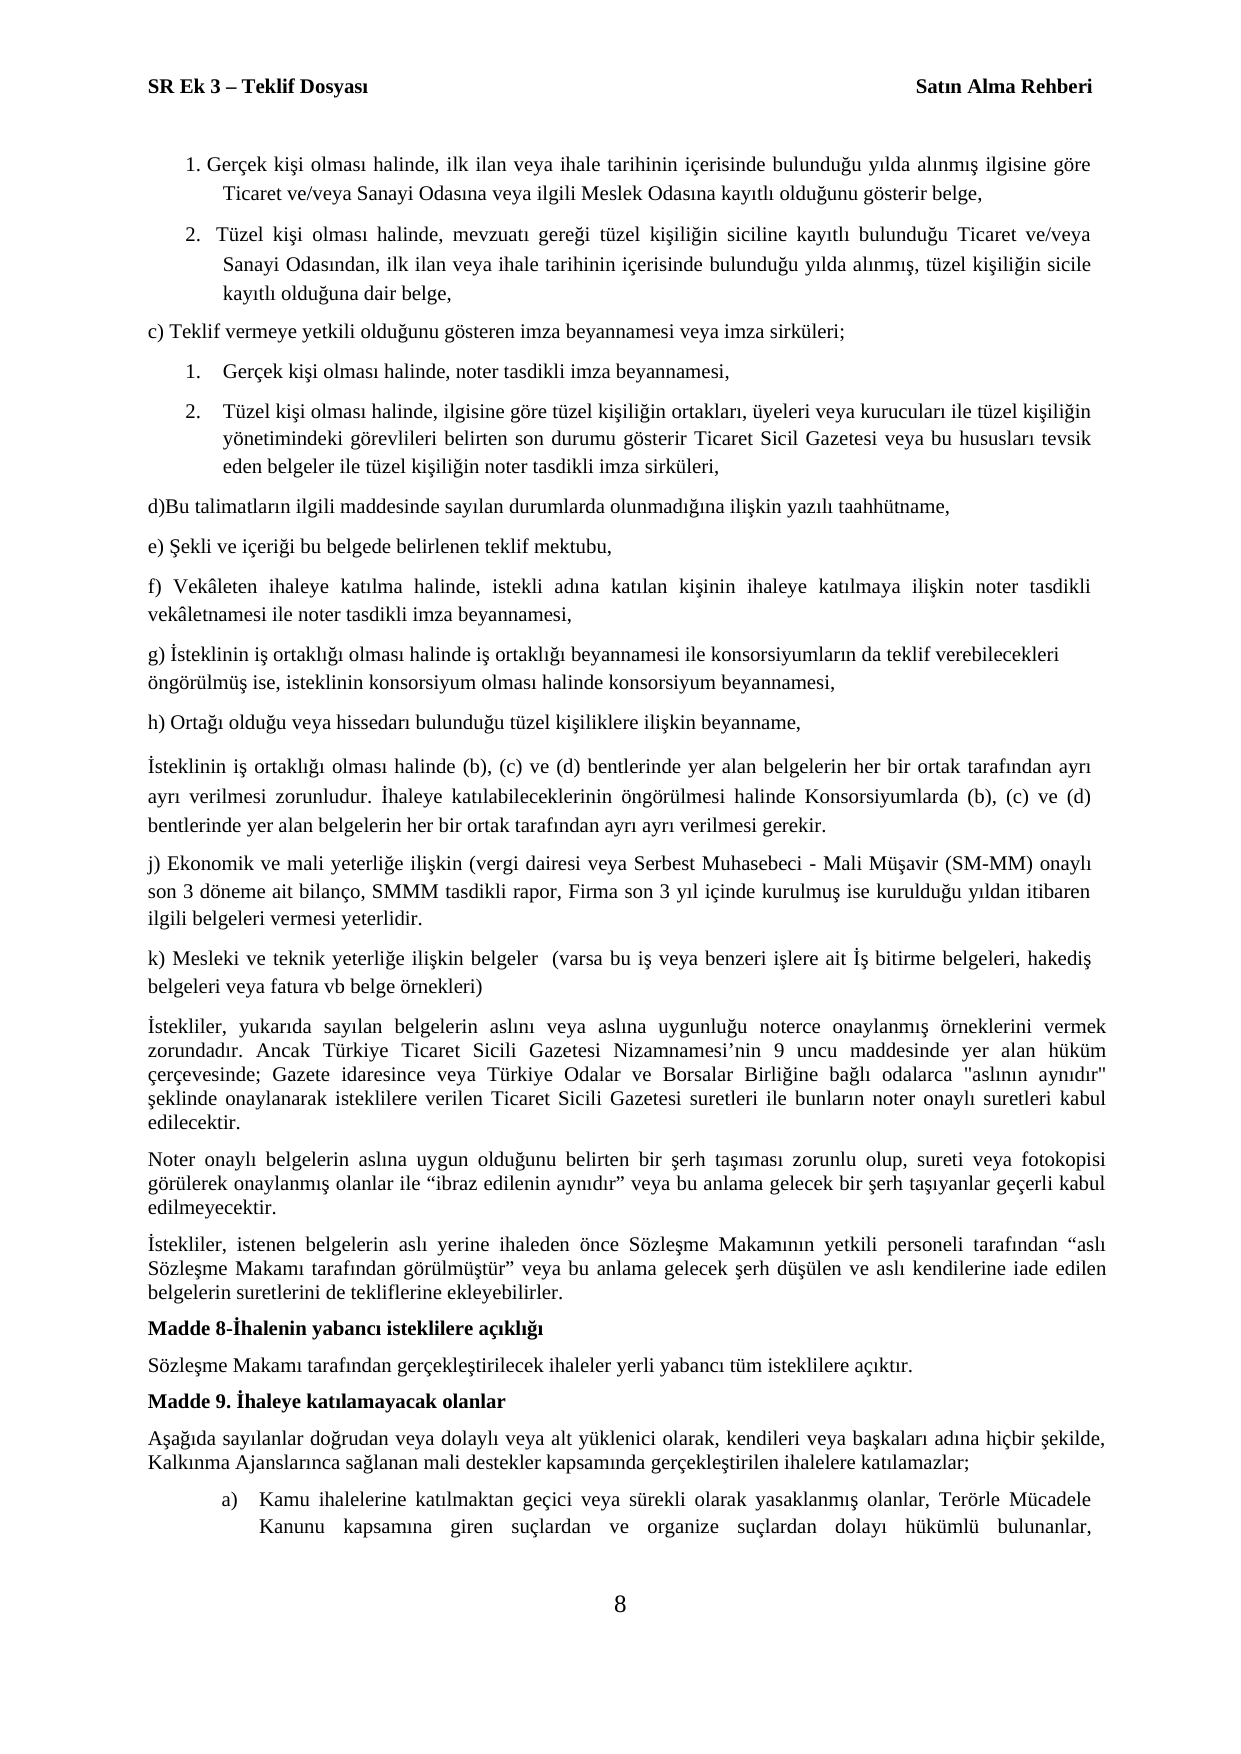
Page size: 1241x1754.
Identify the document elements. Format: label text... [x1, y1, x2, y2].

text f) Vekâleten ihaleye katılma halinde, istekli adına katılan kişinin ihaleye katılmaya ilişkin noter tasdikli vekâletnamesi ile noter tasdikli imza beyannamesi, [148, 574, 1093, 626]
text İsteklinin iş ortaklığı olması halinde (b), (c) ve (d) bentlerinde yer alan belgelerin her bir ortak tarafından ayrı ayrı verilmesi zorunludur. İhaleye katılabileceklerinin öngörülmesi halinde Konsorsiyumlarda (b), (c) ve (d) bentlerinde yer alan belgelerin her bir ortak tarafından ayrı ayrı verilmesi gerekir. [148, 750, 1093, 838]
list Gerçek kişi olması halinde, noter tasdikli imza beyannamesi, [185, 359, 1093, 383]
list Tüzel kişi olması halinde, mevzuatı gereği tüzel kişiliğin siciline kayıtlı bulunduğu Ticaret ve/veya Sanayi Odasından, ilk ilan veya ihale tarihinin içerisinde bulunduğu yılda alınmış, tüzel kişiliğin sicile kayıtlı olduğuna dair belge, [185, 218, 1093, 306]
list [221, 1487, 1093, 1538]
text e) Şekli ve içeriği bu belgede belirlenen teklif mektubu, [148, 534, 1093, 558]
text h) Ortağı olduğu veya hissedarı bulunduğu tüzel kişiliklere ilişkin beyanname, [148, 710, 1093, 734]
text İstekliler, istenen belgelerin aslı yerine ihaleden önce Sözleşme Makamının yetkili personeli tarafından “aslı Sözleşme Makamı tarafından görülmüştür” veya bu anlama gelecek şerh düşülen ve aslı kendilerine iade edilen belgelerin suretlerini de tekliflerine ekleyebilirler. [148, 1232, 1107, 1304]
text k) Mesleki ve teknik yeterliğe ilişkin belgeler (varsa bu iş veya benzeri işlere ait İş bitirme belgeleri, hakediş belgeleri veya fatura vb belge örnekleri) [148, 946, 1093, 998]
text Sözleşme Makamı tarafından gerçekleştirilecek ihaleler yerli yabancı tüm isteklilere açıktır. [148, 1353, 1130, 1377]
list Gerçek kişi olması halinde, ilk ilan veya ihale tarihinin içerisinde bulunduğu yılda alınmış ilgisine göre Ticaret ve/veya Sanayi Odasına veya ilgili Meslek Odasına kayıtlı olduğunu gösterir belge, [185, 148, 1093, 206]
text d)Bu talimatların ilgili maddesinde sayılan durumlarda olunmadığına ilişkin yazılı taahhütname, [148, 494, 1093, 518]
text Aşağıda sayılanlar doğrudan veya dolaylı veya alt yüklenici olarak, kendileri veya başkaları adına hiçbir şekilde, Kalkınma Ajanslarınca sağlanan mali destekler kapsamında gerçekleştirilen ihalelere katılamazlar; [148, 1426, 1107, 1474]
text j) Ekonomik ve mali yeterliğe ilişkin (vergi dairesi veya Serbest Muhasebeci - Mali Müşavir (SM-MM) onaylı son 3 döneme ait bilanço, SMMM tasdikli rapor, Firma son 3 yıl içinde kurulmuş ise kurulduğu yıldan itibaren ilgili belgeleri vermesi yeterlidir. [148, 851, 1093, 930]
text c) Teklif vermeye yetkili olduğunu gösteren imza beyannamesi veya imza sirküleri; [148, 318, 1093, 343]
text g) İsteklinin iş ortaklığı olması halinde iş ortaklığı beyannamesi ile konsorsiyumların da teklif verebilecekleri öngörülmüş ise, isteklinin konsorsiyum olması halinde konsorsiyum beyannamesi, [148, 642, 1093, 694]
text İstekliler, yukarıda sayılan belgelerin aslını veya aslına uygunluğu noterce onaylanmış örneklerini vermek zorundadır. Ancak Türkiye Ticaret Sicili Gazetesi Nizamnamesi’nin 9 uncu maddesinde yer alan hüküm çerçevesinde; Gazete idaresince veya Türkiye Odalar ve Borsalar Birliğine bağlı odalarca "aslının aynıdır" şeklinde onaylanarak isteklilere verilen Ticaret Sicili Gazetesi suretleri ile bunların noter onaylı suretleri kabul edilecektir. [148, 1014, 1107, 1134]
text Madde 9. İhaleye katılamayacak olanlar [148, 1389, 1107, 1413]
text Madde 8-İhalenin yabancı isteklilere açıklığı [148, 1316, 1107, 1340]
list Tüzel kişi olması halinde, ilgisine göre tüzel kişiliğin ortakları, üyeleri veya kurucuları ile tüzel kişiliğin yönetimindeki görevlileri belirten son durumu gösterir Ticaret Sicil Gazetesi veya bu hususları tevsik eden belgeler ile tüzel kişiliğin noter tasdikli imza sirküleri, [185, 399, 1093, 478]
text Noter onaylı belgelerin aslına uygun olduğunu belirten bir şerh taşıması zorunlu olup, sureti veya fotokopisi görülerek onaylanmış olanlar ile “ibraz edilenin aynıdır” veya bu anlama gelecek bir şerh taşıyanlar geçerli kabul edilmeyecektir. [148, 1147, 1107, 1219]
